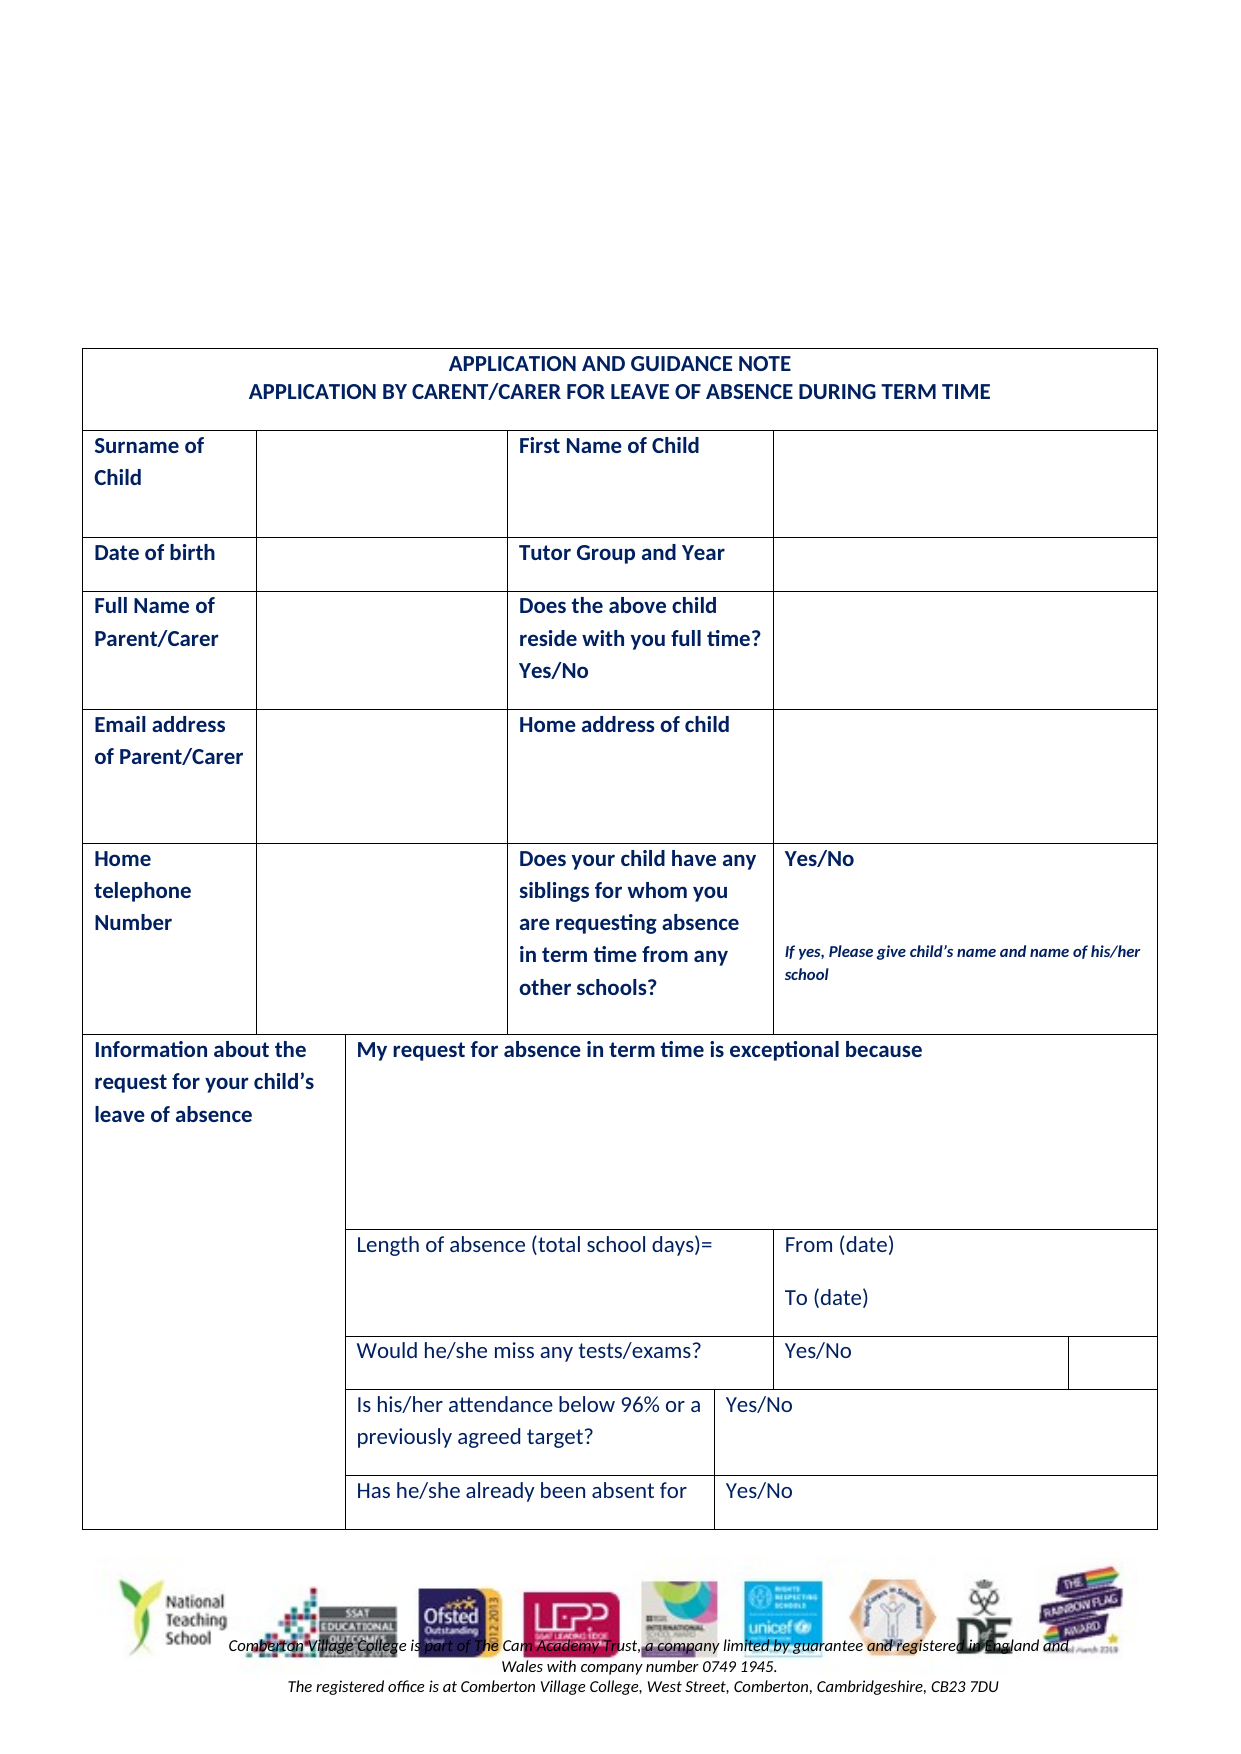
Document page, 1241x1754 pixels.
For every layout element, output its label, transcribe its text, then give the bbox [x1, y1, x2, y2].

table_cell Date of birth [83, 538, 256, 591]
table_cell Does your child have any siblings for whom you are requesting absence in term time from any other schools? [508, 844, 773, 1034]
table_cell My request for absence in term time is exceptional because [346, 1035, 1157, 1229]
table_cell Is his/her attendance below 96% or a previously agreed target? [346, 1390, 714, 1475]
table_cell Information about the request for your child’s leave of absence [83, 1035, 345, 1529]
table_cell Yes/No [715, 1476, 1157, 1529]
table_cell Has he/she already been absent for more than a three day period in the last three school years? [346, 1476, 714, 1529]
table_cell Length of absence (total school days)= [346, 1230, 773, 1336]
table_cell Yes/No If yes, Please give child’s name and name of his/her school [774, 844, 1157, 1034]
table_cell Does the above child reside with you full time? Yes/No [508, 592, 773, 709]
table_cell From (date) To (date) [774, 1230, 1157, 1336]
table_cell Email address of Parent/Carer [83, 710, 256, 843]
table_cell [774, 538, 1157, 591]
table_cell Home telephone Number [83, 844, 256, 1034]
table_cell Yes/No [715, 1390, 1157, 1475]
table_cell Surname of Child [83, 431, 256, 537]
table_header APPLICATION AND GUIDANCE NOTE APPLICATION BY CARENT/CARER FOR LEAVE OF ABSENCE DURING TERM TIME [83, 349, 1157, 430]
table_cell Would he/she miss any tests/exams? [346, 1337, 773, 1389]
table_cell Tutor Group and Year [508, 538, 773, 591]
table_cell [257, 710, 507, 843]
table_cell First Name of Child [508, 431, 773, 537]
table_cell Full Name of Parent/Carer [83, 592, 256, 709]
table_cell [257, 431, 507, 537]
table_cell [257, 844, 507, 1034]
picture [89, 1530, 1158, 1697]
table_cell Yes/No [774, 1337, 1068, 1389]
table_cell [1069, 1337, 1157, 1389]
table_cell [774, 592, 1157, 709]
table_cell Home address of child [508, 710, 773, 843]
table_cell [257, 538, 507, 591]
table_cell [774, 431, 1157, 537]
table_cell [257, 592, 507, 709]
table_cell [774, 710, 1157, 843]
